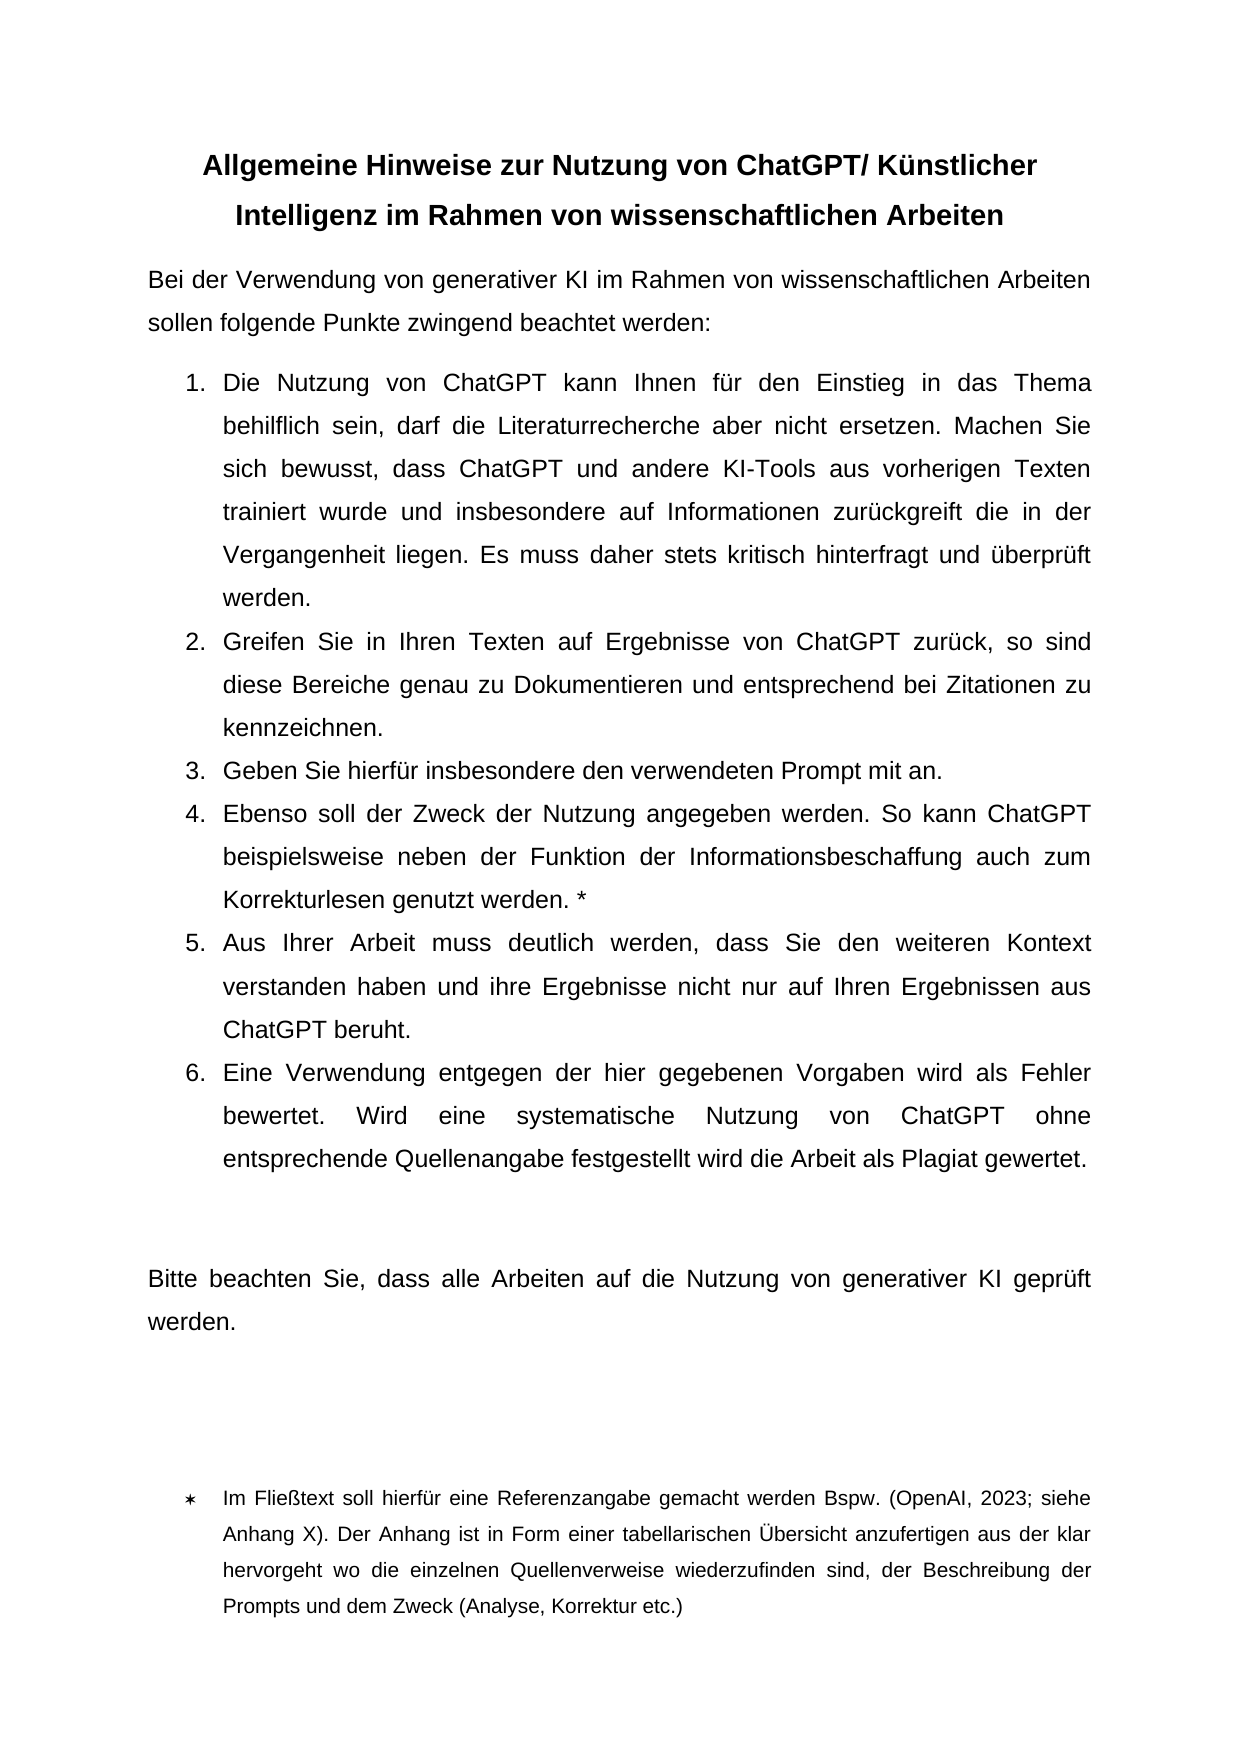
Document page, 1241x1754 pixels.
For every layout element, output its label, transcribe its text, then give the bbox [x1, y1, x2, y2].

text Bitte beachten Sie, dass alle Arbeiten auf die Nutzung von generativer KI geprüft werden. [148, 1264, 1093, 1336]
text Bei der Verwendung von generativer KI im Rahmen von wissenschaftlichen Arbeiten sollen folgende Punkte zwingend beachtet werden: [148, 265, 1093, 337]
list Geben Sie hierfür insbesondere den verwendeten Prompt mit an. [185, 756, 1093, 785]
list Aus Ihrer Arbeit muss deutlich werden, dass Sie den weiteren Kontext verstanden haben und ihre Ergebnisse nicht nur auf Ihren Ergebnissen aus ChatGPT beruht. [185, 928, 1093, 1043]
list Ebenso soll der Zweck der Nutzung angegeben werden. So kann ChatGPT beispielsweise neben der Funktion der Informationsbeschaffung auch zum Korrekturlesen genutzt werden. * [185, 799, 1093, 914]
list Im Fließtext soll hierfür eine Referenzangabe gemacht werden Bspw. (OpenAI, 2023; siehe Anhang X). Der Anhang ist in Form einer tabellarischen Übersicht anzufertigen aus der klar hervorgeht wo die einzelnen Quellenverweise wiederzufinden sind, der Beschreibung der Prompts und dem Zweck (Analyse, Korrektur etc.) [185, 1486, 1093, 1618]
list Greifen Sie in Ihren Texten auf Ergebnisse von ChatGPT zurück, so sind diese Bereiche genau zu Dokumentieren und entsprechend bei Zitationen zu kennzeichnen. [185, 627, 1093, 742]
text Allgemeine Hinweise zur Nutzung von ChatGPT/ Künstlicher Intelligenz im Rahmen von wissenschaftlichen Arbeiten [148, 148, 1093, 231]
list Die Nutzung von ChatGPT kann Ihnen für den Einstieg in das Thema behilflich sein, darf die Literaturrecherche aber nicht ersetzen. Machen Sie sich bewusst, dass ChatGPT und andere KI-Tools aus vorherigen Texten trainiert wurde und insbesondere auf Informationen zurückgreift die in der Vergangenheit liegen. Es muss daher stets kritisch hinterfragt und überprüft werden. [185, 368, 1093, 612]
list Eine Verwendung entgegen der hier gegebenen Vorgaben wird als Fehler bewertet. Wird eine systematische Nutzung von ChatGPT ohne entsprechende Quellenangabe festgestellt wird die Arbeit als Plagiat gewertet. [185, 1058, 1093, 1173]
